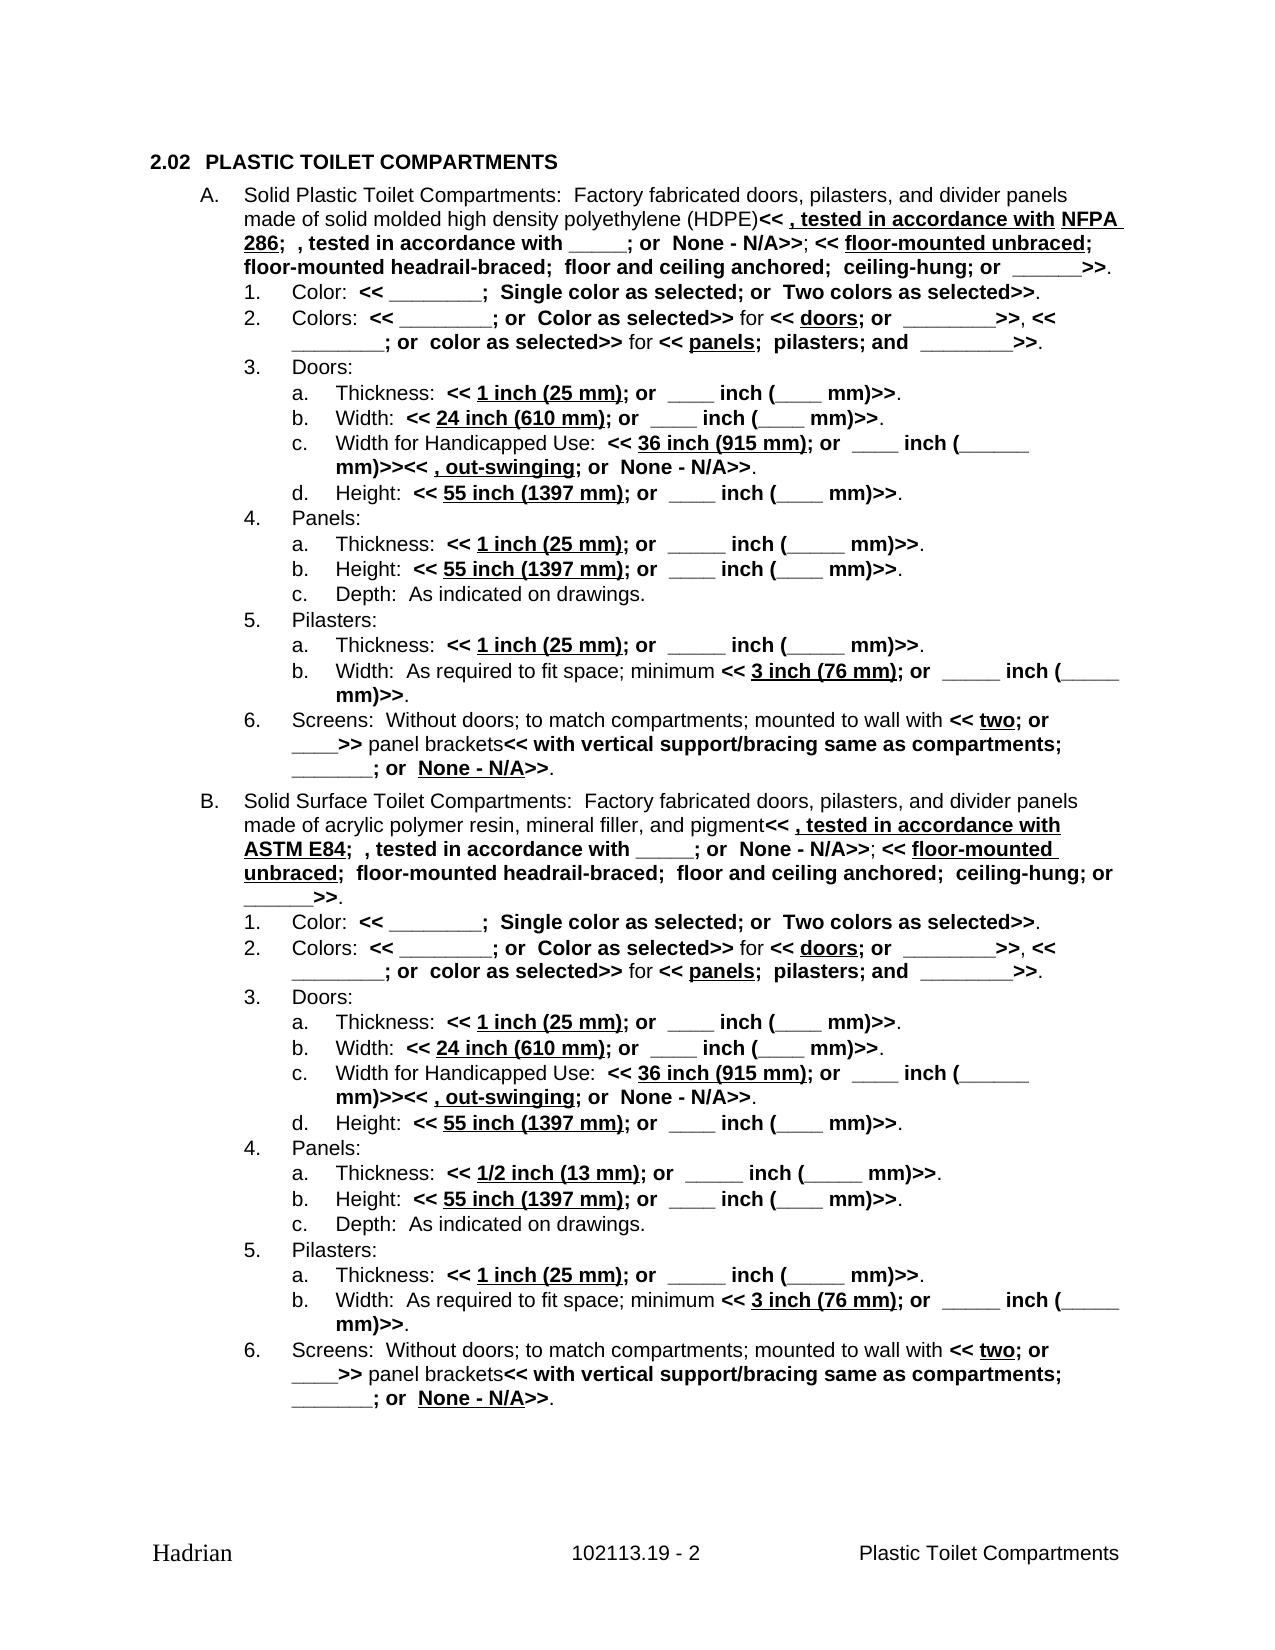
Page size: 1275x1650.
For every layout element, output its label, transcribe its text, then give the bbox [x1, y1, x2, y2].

text Solid Surface Toilet Compartments: Factory fabricated doors, pilasters, and divider panels made of acrylic polymer resin, mineral filler, and pigment<< , tested in accordance with ASTM E84; , tested in accordance with _____; or None - N/A>>; << floor-mounted unbraced; floor-mounted headrail-braced; floor and ceiling anchored; ceiling-hung; or ______>>. [200, 789, 1125, 908]
text Depth: As indicated on drawings. [292, 1212, 1125, 1236]
text Doors: [244, 985, 1125, 1009]
text Height: << 55 inch (1397 mm); or ____ inch (____ mm)>>. [292, 557, 1125, 581]
text Thickness: << 1 inch (25 mm); or _____ inch (_____ mm)>>. [292, 633, 1125, 657]
text Height: << 55 inch (1397 mm); or ____ inch (____ mm)>>. [292, 1187, 1125, 1211]
text Thickness: << 1 inch (25 mm); or ____ inch (____ mm)>>. [292, 1010, 1125, 1034]
text Color: << ________; Single color as selected; or Two colors as selected>>. [244, 910, 1125, 934]
text Width: << 24 inch (610 mm); or ____ inch (____ mm)>>. [292, 406, 1125, 430]
text Solid Plastic Toilet Compartments: Factory fabricated doors, pilasters, and divider panels made of solid molded high density polyethylene (HDPE)<< , tested in accordance with NFPA 286; , tested in accordance with _____; or None - N/A>>; << floor-mounted unbraced; floor-mounted headrail-braced; floor and ceiling anchored; ceiling-hung; or ______>>. [200, 183, 1125, 279]
text Pilasters: [244, 608, 1125, 632]
text Panels: [244, 1136, 1125, 1160]
text Width for Handicapped Use: << 36 inch (915 mm); or ____ inch (______ mm)>><< , out-swinging; or None - N/A>>. [292, 1061, 1125, 1109]
text Thickness: << 1/2 inch (13 mm); or _____ inch (_____ mm)>>. [292, 1161, 1125, 1185]
text Screens: Without doors; to match compartments; mounted to wall with << two; or ____>> panel brackets<< with vertical support/bracing same as compartments; _______; or None - N/A>>. [244, 1338, 1125, 1409]
text Width: As required to fit space; minimum << 3 inch (76 mm); or _____ inch (_____ mm)>>. [292, 658, 1125, 706]
text Panels: [244, 506, 1125, 530]
text Width: As required to fit space; minimum << 3 inch (76 mm); or _____ inch (_____ mm)>>. [292, 1288, 1125, 1336]
text PLASTIC TOILET COMPARTMENTS [150, 150, 1125, 174]
text Height: << 55 inch (1397 mm); or ____ inch (____ mm)>>. [292, 481, 1125, 504]
text Thickness: << 1 inch (25 mm); or _____ inch (_____ mm)>>. [292, 1263, 1125, 1287]
text Depth: As indicated on drawings. [292, 582, 1125, 606]
text Colors: << ________; or Color as selected>> for << doors; or ________>>, << ________; or color as selected>> for << panels; pilasters; and ________>>. [244, 306, 1125, 353]
text Thickness: << 1 inch (25 mm); or ____ inch (____ mm)>>. [292, 380, 1125, 404]
text Width for Handicapped Use: << 36 inch (915 mm); or ____ inch (______ mm)>><< , out-swinging; or None - N/A>>. [292, 431, 1125, 479]
text Height: << 55 inch (1397 mm); or ____ inch (____ mm)>>. [292, 1110, 1125, 1134]
text Width: << 24 inch (610 mm); or ____ inch (____ mm)>>. [292, 1036, 1125, 1059]
text Doors: [244, 355, 1125, 379]
text Colors: << ________; or Color as selected>> for << doors; or ________>>, << ________; or color as selected>> for << panels; pilasters; and ________>>. [244, 935, 1125, 983]
text Pilasters: [244, 1237, 1125, 1261]
text Color: << ________; Single color as selected; or Two colors as selected>>. [244, 280, 1125, 304]
text Screens: Without doors; to match compartments; mounted to wall with << two; or ____>> panel brackets<< with vertical support/bracing same as compartments; _______; or None - N/A>>. [244, 708, 1125, 780]
text Thickness: << 1 inch (25 mm); or _____ inch (_____ mm)>>. [292, 531, 1125, 555]
